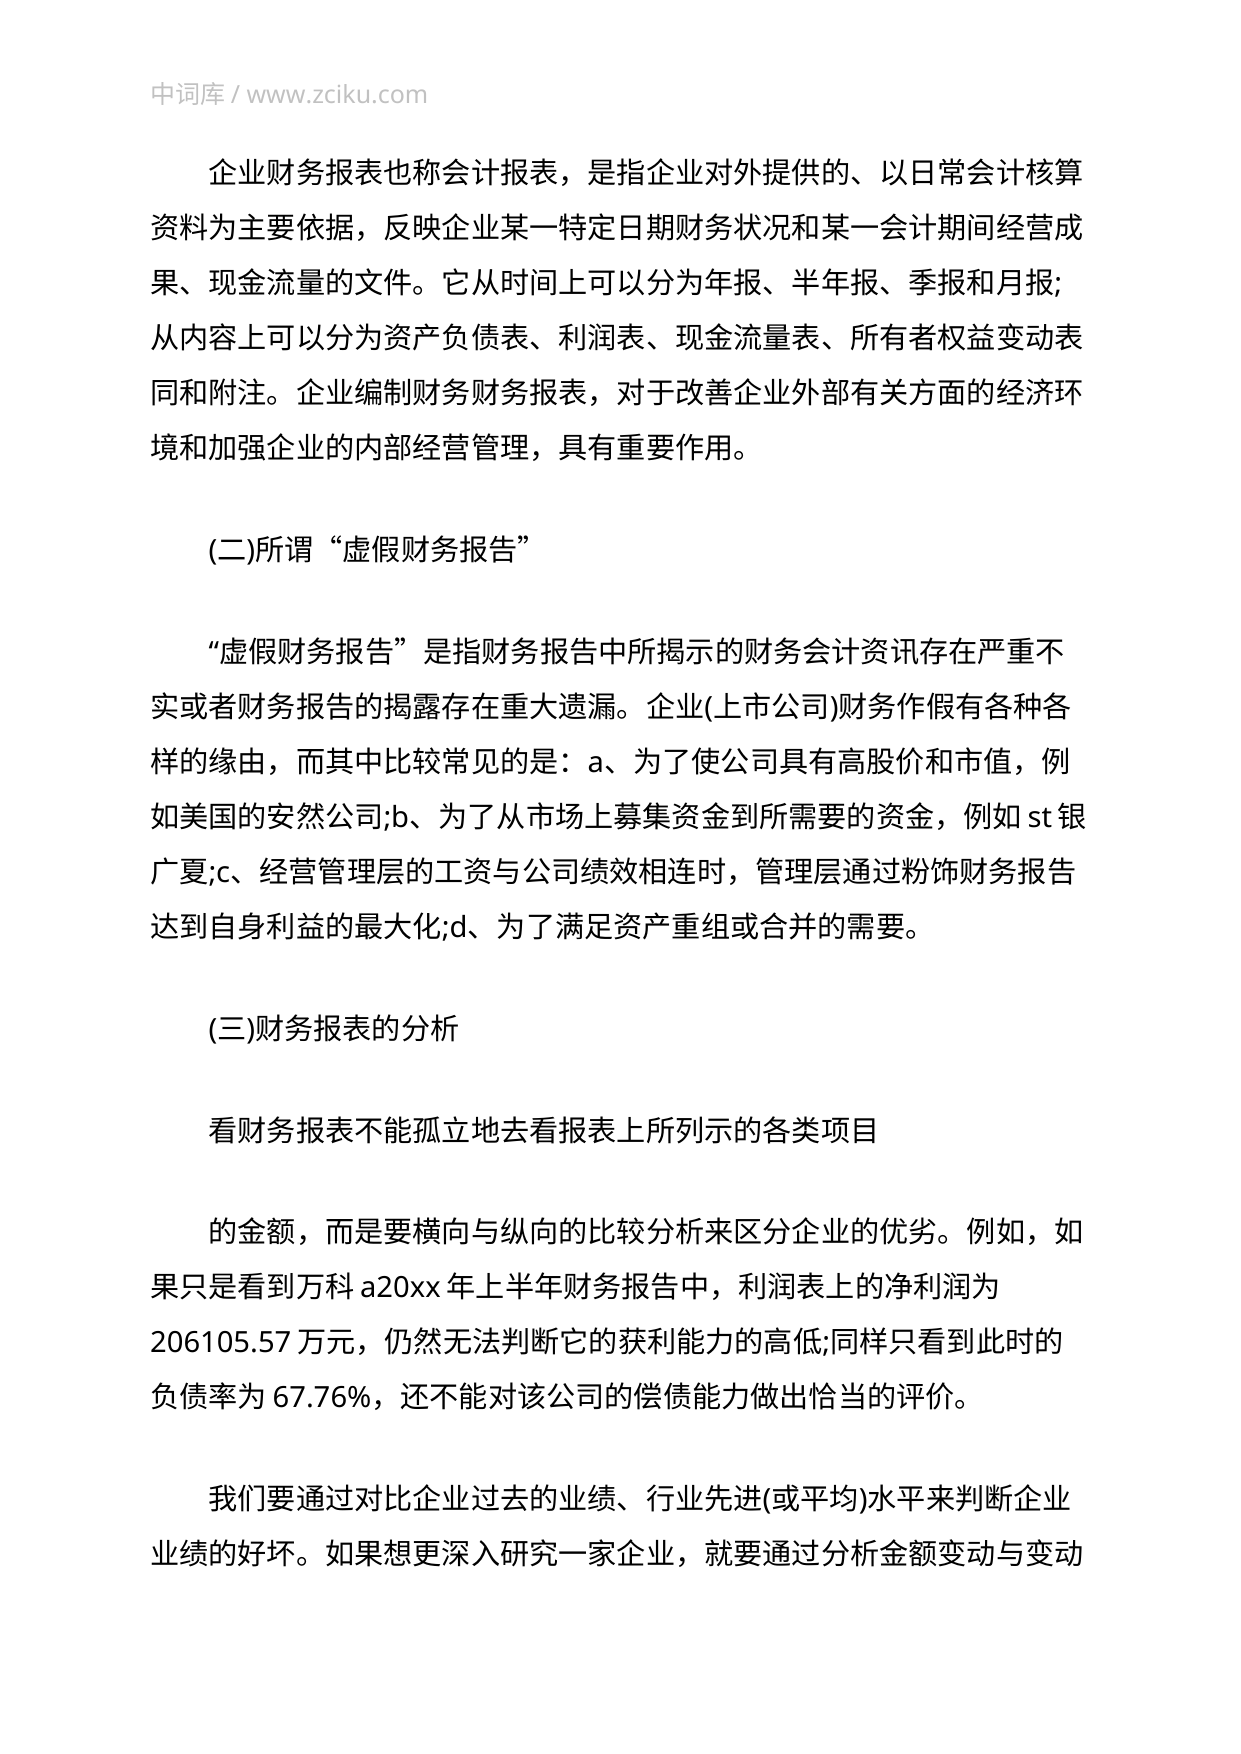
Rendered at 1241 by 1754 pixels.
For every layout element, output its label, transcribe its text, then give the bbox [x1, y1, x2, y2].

text (三)财务报表的分析 [150, 1005, 1090, 1048]
text (二)所谓“虚假财务报告” [150, 526, 1090, 569]
text 的金额，而是要横向与纵向的比较分析来区分企业的优劣。例如，如果只是看到万科a20xx年上半年财务报告中，利润表上的净利润为206105.57万元，仍然无法判断它的获利能力的高低;同样只看到此时的负债率为67.76%，还不能对该公司的偿债能力做出恰当的评价。 [150, 1209, 1090, 1416]
text “虚假财务报告”是指财务报告中所揭示的财务会计资讯存在严重不实或者财务报告的揭露存在重大遗漏。企业(上市公司)财务作假有各种各样的缘由，而其中比较常见的是：a、为了使公司具有高股价和市值，例如美国的安然公司;b、为了从市场上募集资金到所需要的资金，例如st银广夏;c、经营管理层的工资与公司绩效相连时，管理层通过粉饰财务报告达到自身利益的最大化;d、为了满足资产重组或合并的需要。 [150, 628, 1090, 946]
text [150, 1476, 1090, 1573]
text 企业财务报表也称会计报表，是指企业对外提供的、以日常会计核算资料为主要依据，反映企业某一特定日期财务状况和某一会计期间经营成果、现金流量的文件。它从时间上可以分为年报、半年报、季报和月报;从内容上可以分为资产负债表、利润表、现金流量表、所有者权益变动表同和附注。企业编制财务财务报表，对于改善企业外部有关方面的经济环境和加强企业的内部经营管理，具有重要作用。 [150, 150, 1090, 467]
text 看财务报表不能孤立地去看报表上所列示的各类项目 [150, 1107, 1090, 1149]
